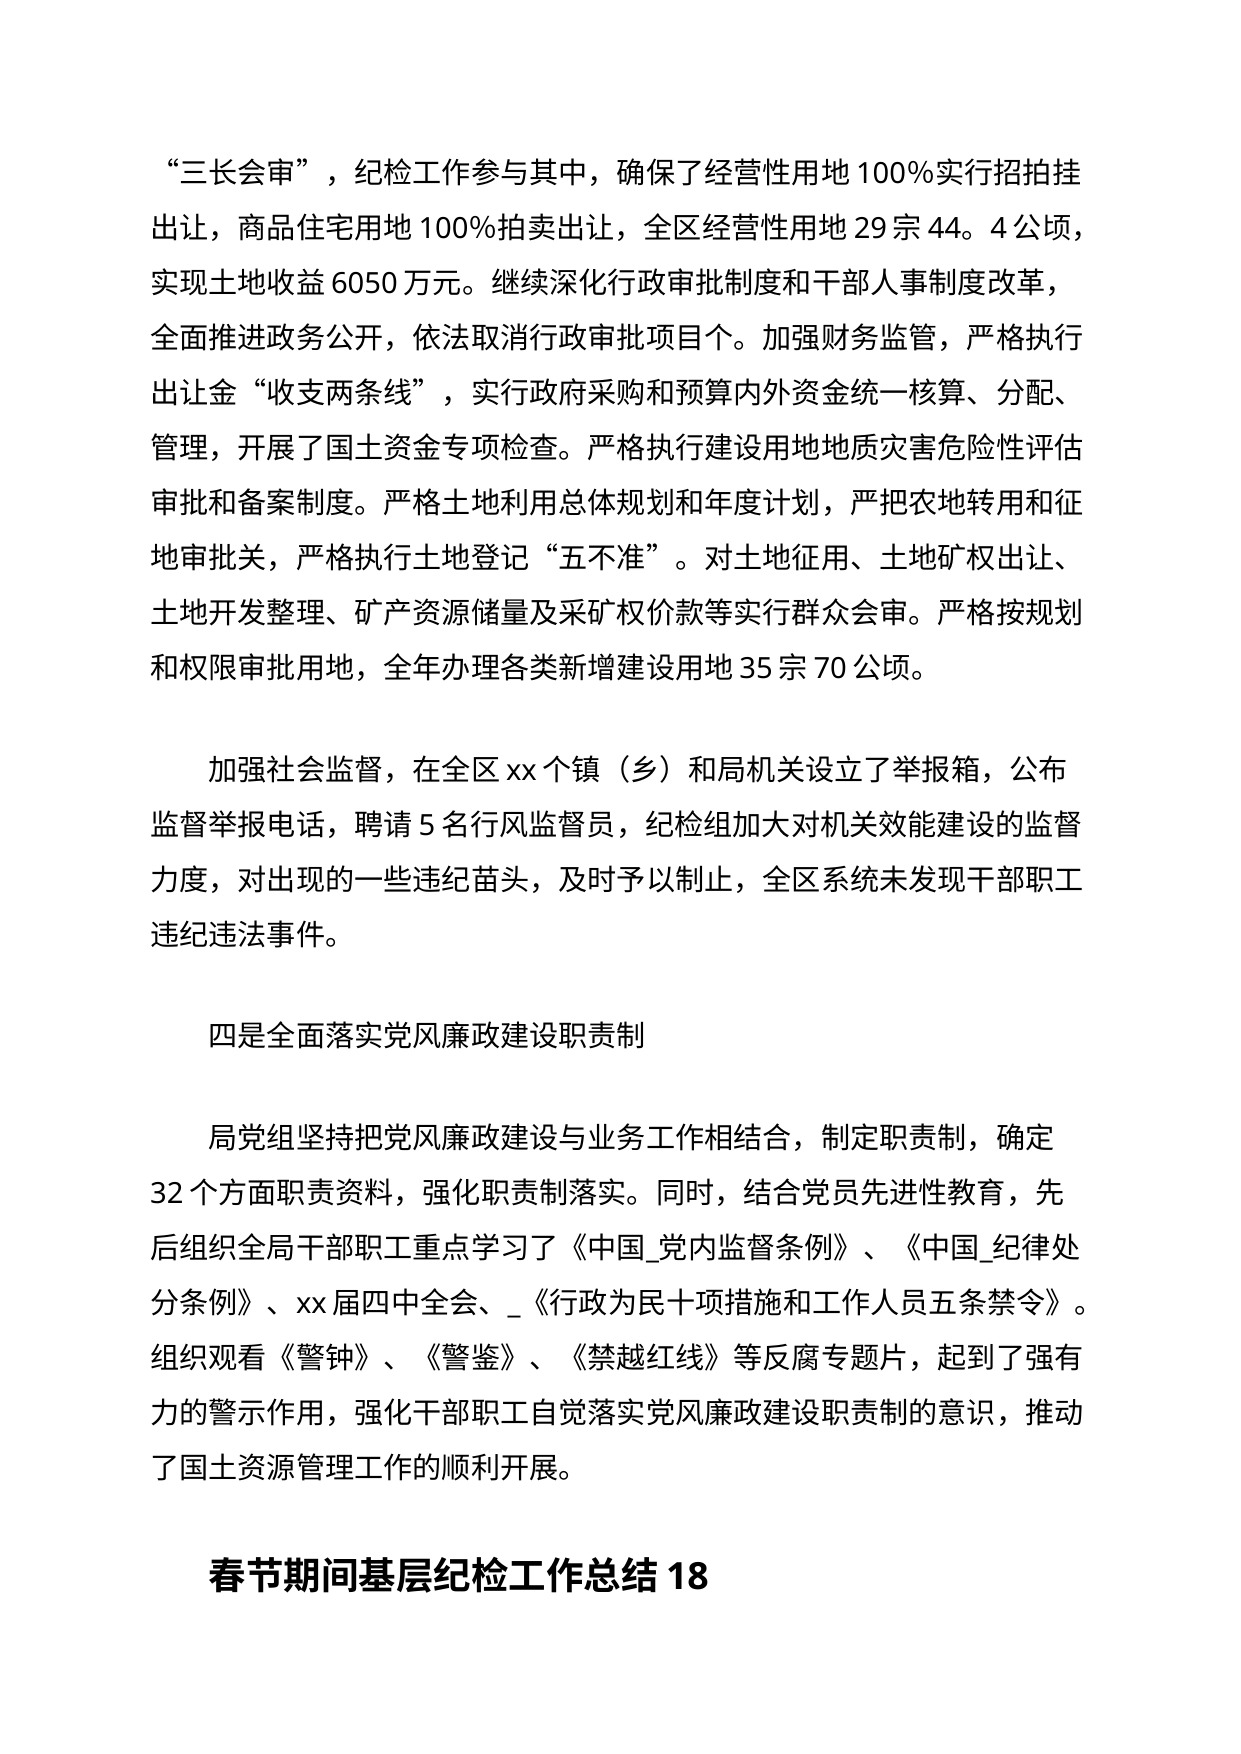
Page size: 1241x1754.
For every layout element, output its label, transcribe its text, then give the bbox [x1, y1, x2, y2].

text 春节期间基层纪检工作总结18 [150, 1546, 1090, 1601]
text 四是全面落实党风廉政建设职责制 [150, 1013, 1090, 1055]
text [150, 150, 1090, 687]
text 局党组坚持把党风廉政建设与业务工作相结合，制定职责制，确定32个方面职责资料，强化职责制落实。同时，结合党员先进性教育，先后组织全局干部职工重点学习了《中国_党内监督条例》、《中国_纪律处分条例》、xx届四中全会、_《行政为民十项措施和工作人员五条禁令》。组织观看《警钟》、《警鉴》、《禁越红线》等反腐专题片，起到了强有力的警示作用，强化干部职工自觉落实党风廉政建设职责制的意识，推动了国土资源管理工作的顺利开展。 [150, 1115, 1090, 1487]
text 加强社会监督，在全区xx个镇（乡）和局机关设立了举报箱，公布监督举报电话，聘请5名行风监督员，纪检组加大对机关效能建设的监督力度，对出现的一些违纪苗头，及时予以制止，全区系统未发现干部职工违纪违法事件。 [150, 746, 1090, 953]
